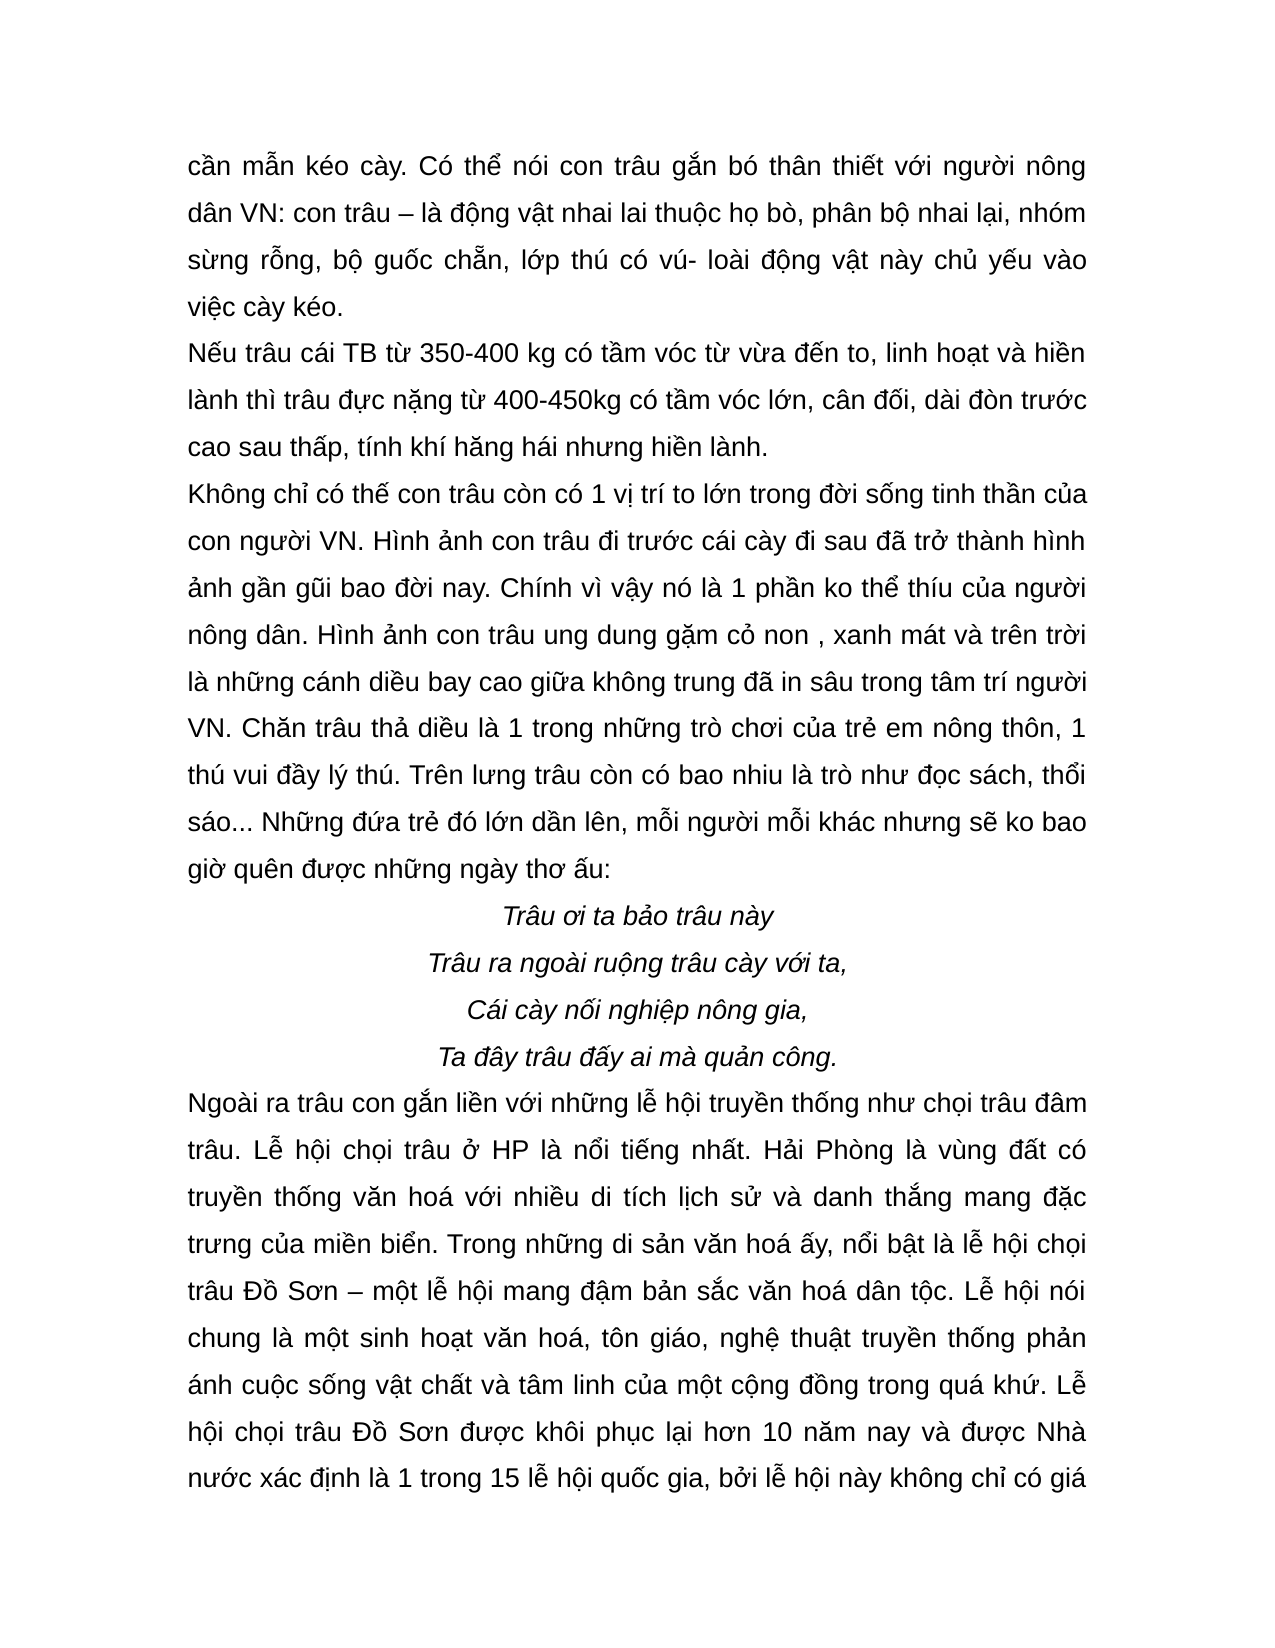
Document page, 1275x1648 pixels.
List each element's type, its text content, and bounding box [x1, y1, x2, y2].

text Trâu ra ngoài ruộng trâu cày với ta, [187, 947, 1088, 978]
text Ta đây trâu đấy ai mà quản công. [187, 1041, 1088, 1072]
text Cái cày nối nghiệp nông gia, [187, 994, 1088, 1025]
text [187, 150, 1088, 322]
text Nếu trâu cái TB từ 350-400 kg có tầm vóc từ vừa đến to, linh hoạt và hiền lành thì trâu đực nặng từ 400-450kg có tầm vóc lớn, cân đối, dài đòn trước cao sau thấp, tính khí hăng hái nhưng hiền lành. [187, 337, 1088, 462]
text Trâu ơi ta bảo trâu này [187, 900, 1088, 931]
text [187, 1087, 1088, 1494]
text Không chỉ có thế con trâu còn có 1 vị trí to lớn trong đời sống tinh thần của con người VN. Hình ảnh con trâu đi trước cái cày đi sau đã trở thành hình ảnh gần gũi bao đời nay. Chính vì vậy nó là 1 phần ko thể thíu của người nông dân. Hình ảnh con trâu ung dung gặm cỏ non , xanh mát và trên trời là những cánh diều bay cao giữa không trung đã in sâu trong tâm trí người VN. Chăn trâu thả diều là 1 trong những trò chơi của trẻ em nông thôn, 1 thú vui đầy lý thú. Trên lưng trâu còn có bao nhiu là trò như đọc sách, thổi sáo... Những đứa trẻ đó lớn dần lên, mỗi người mỗi khác nhưng sẽ ko bao giờ quên được những ngày thơ ấu: [187, 478, 1088, 884]
